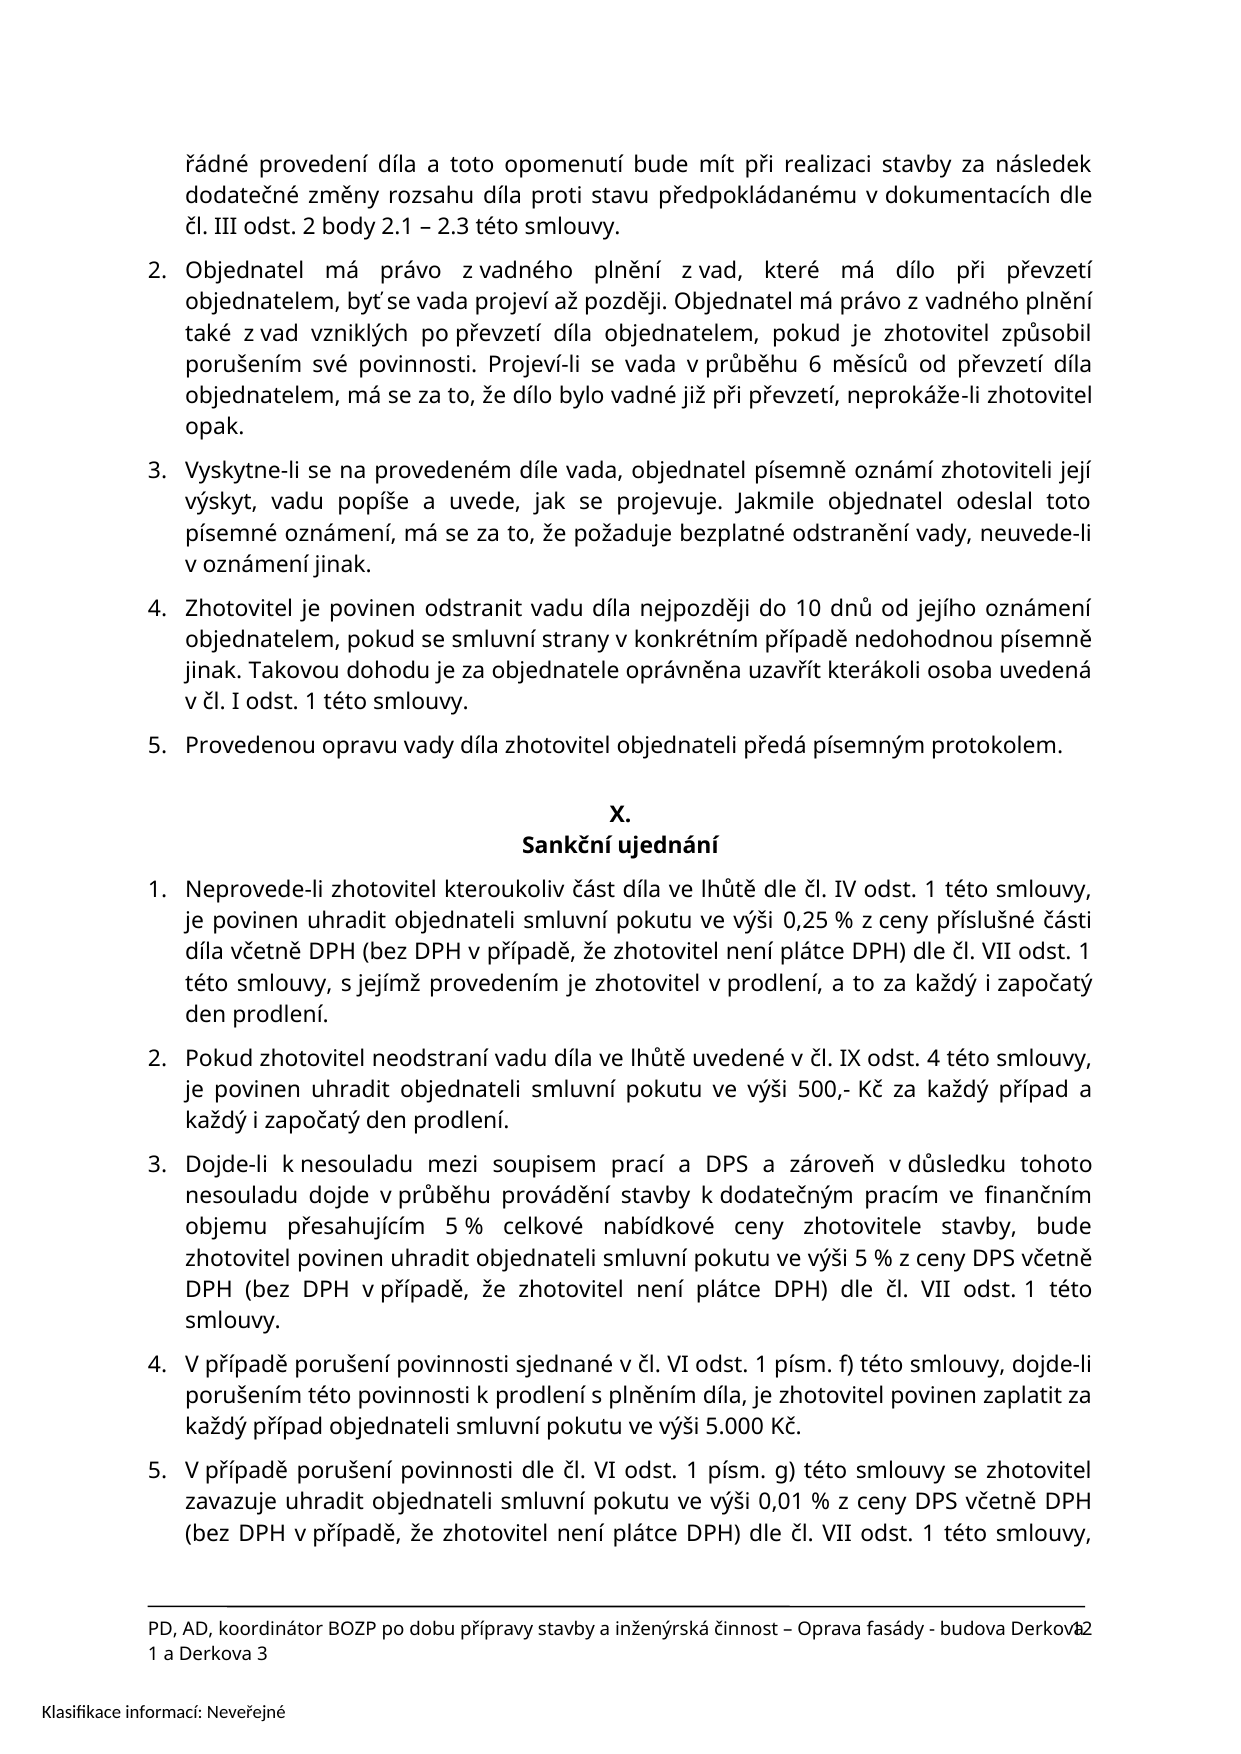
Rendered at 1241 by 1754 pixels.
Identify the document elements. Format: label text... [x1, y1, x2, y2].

list Zhotovitel je povinen odstranit vadu díla nejpozději do 10 dnů od jejího oznámení objednatelem, pokud se smluvní strany v konkrétním případě nedohodnou písemně jinak. Takovou dohodu je za objednatele oprávněna uzavřít kterákoli osoba uvedená v čl. I odst. 1 této smlouvy. [148, 591, 1092, 716]
list Pokud zhotovitel neodstraní vadu díla ve lhůtě uvedené v čl. IX odst. 4 této smlouvy, je povinen uhradit objednateli smluvní pokutu ve výši 500,- Kč za každý případ a každý i započatý den prodlení. [148, 1041, 1092, 1135]
list Vyskytne-li se na provedeném díle vada, objednatel písemně oznámí zhotoviteli její výskyt, vadu popíše a uvede, jak se projevuje. Jakmile objednatel odeslal toto písemné oznámení, má se za to, že požaduje bezplatné odstranění vady, neuvede-li v oznámení jinak. [148, 454, 1092, 579]
list Neprovede-li zhotovitel kteroukoliv část díla ve lhůtě dle čl. IV odst. 1 této smlouvy, je povinen uhradit objednateli smluvní pokutu ve výši 0,25 % z ceny příslušné části díla včetně DPH (bez DPH v případě, že zhotovitel není plátce DPH) dle čl. VII odst. 1 této smlouvy, s jejímž provedením je zhotovitel v prodlení, a to za každý i započatý den prodlení. [148, 873, 1092, 1029]
list V případě porušení povinnosti sjednané v čl. VI odst. 1 písm. f) této smlouvy, dojde-li porušením této povinnosti k prodlení s plněním díla, je zhotovitel povinen zaplatit za každý případ objednateli smluvní pokutu ve výši 5.000 Kč. [148, 1348, 1092, 1441]
list Dojde-li k nesouladu mezi soupisem prací a DPS a zároveň v důsledku tohoto nesouladu dojde v průběhu provádění stavby k dodatečným pracím ve finančním objemu přesahujícím 5 % celkové nabídkové ceny zhotovitele stavby, bude zhotovitel povinen uhradit objednateli smluvní pokutu ve výši 5 % z ceny DPS včetně DPH (bez DPH v případě, že zhotovitel není plátce DPH) dle čl. VII odst. 1 této smlouvy. [148, 1148, 1092, 1335]
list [148, 148, 1092, 241]
text X. Sankční ujednání [148, 798, 1092, 860]
list Provedenou opravu vady díla zhotovitel objednateli předá písemným protokolem. [148, 729, 1092, 760]
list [148, 1454, 1092, 1548]
list Objednatel má právo z vadného plnění z vad, které má dílo při převzetí objednatelem, byť se vada projeví až později. Objednatel má právo z vadného plnění také z vad vzniklých po převzetí díla objednatelem, pokud je zhotovitel způsobil porušením své povinnosti. Projeví-li se vada v průběhu 6 měsíců od převzetí díla objednatelem, má se za to, že dílo bylo vadné již při převzetí, neprokáže-li zhotovitel opak. [148, 254, 1092, 441]
